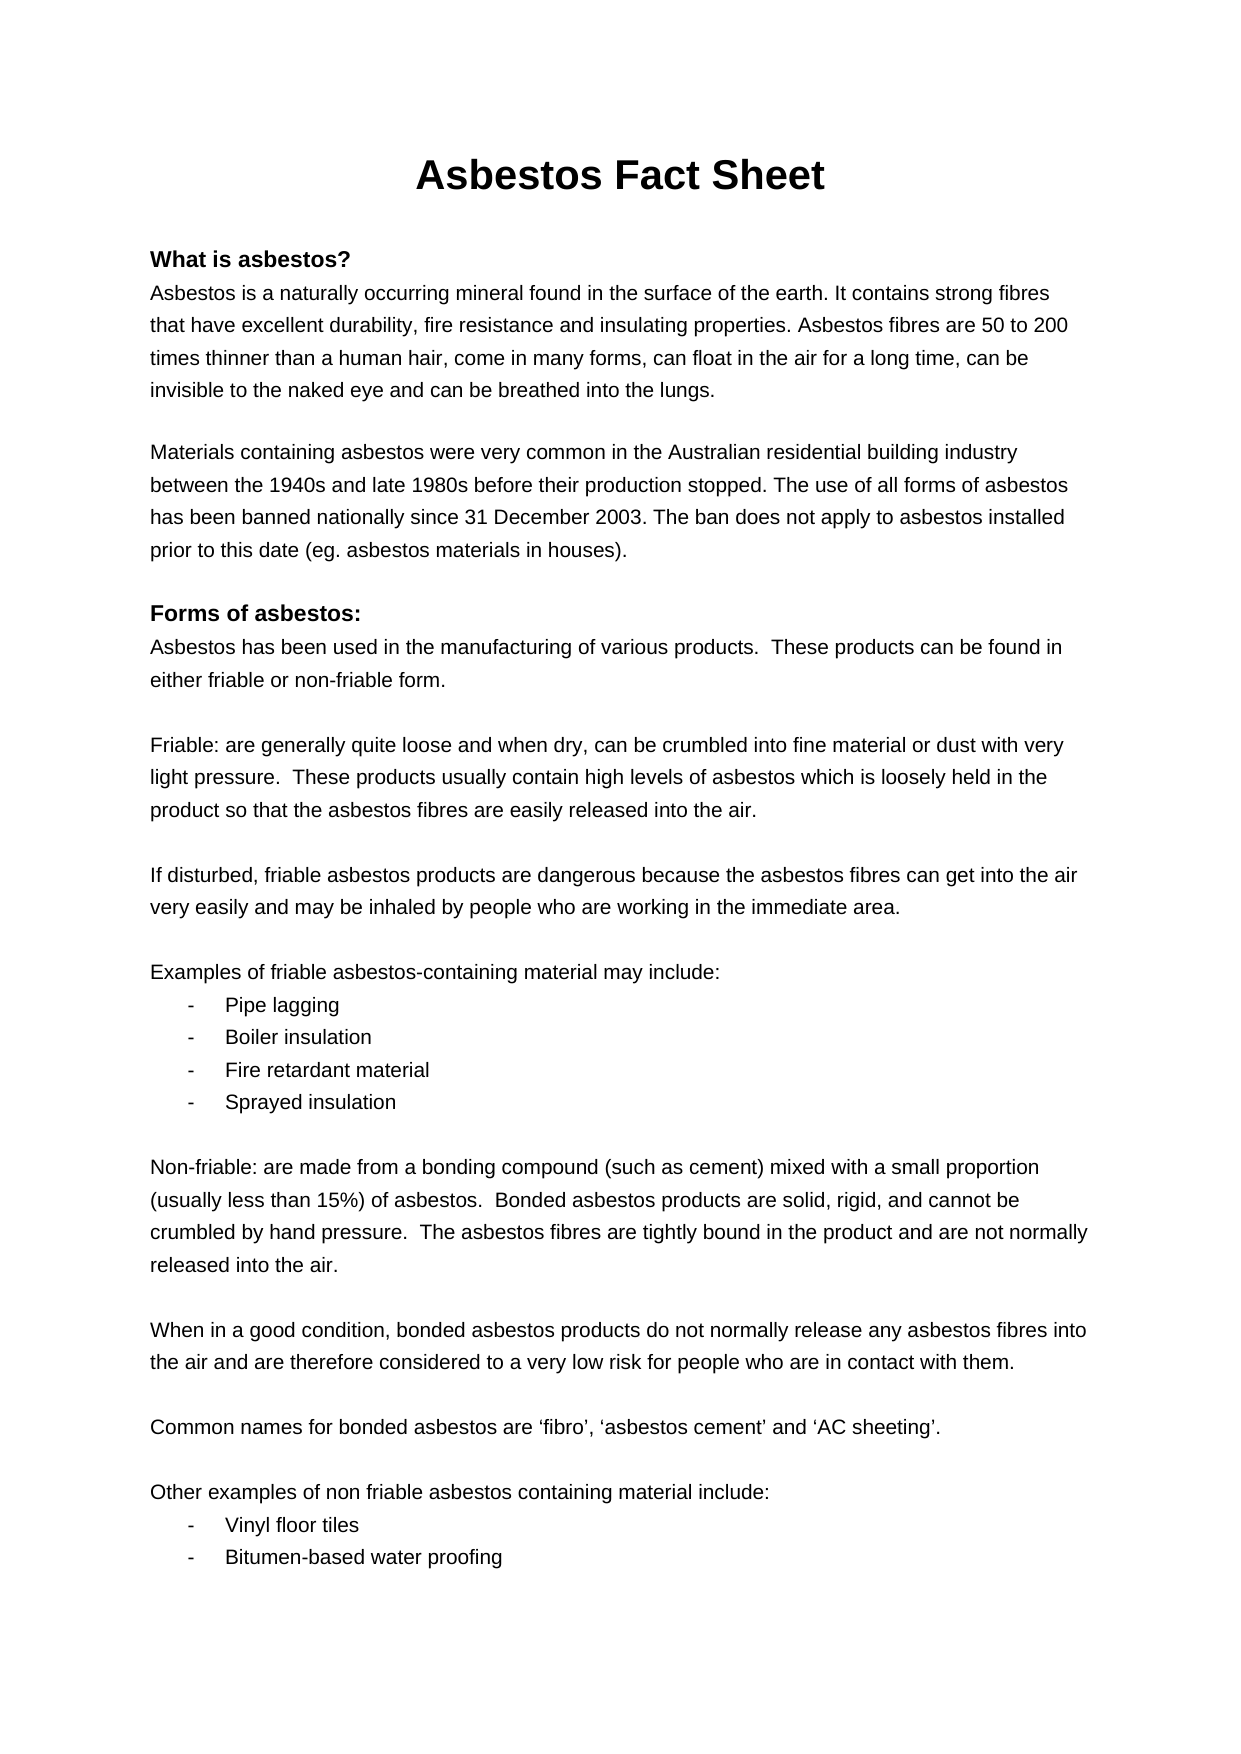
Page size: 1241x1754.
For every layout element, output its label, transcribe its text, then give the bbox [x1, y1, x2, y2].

list Pipe lagging [187, 984, 1090, 1016]
text When in a good condition, bonded asbestos products do not normally release any asbestos fibres into the air and are therefore considered to a very low risk for people who are in contact with them. [150, 1309, 1090, 1374]
text Asbestos is a naturally occurring mineral found in the surface of the earth. It contains strong fibres that have excellent durability, fire resistance and insulating properties. Asbestos fibres are 50 to 200 times thinner than a human hair, come in many forms, can float in the air for a long time, can be invisible to the naked eye and can be breathed into the lungs. [150, 272, 1090, 402]
list Bitumen-based water proofing [187, 1536, 1090, 1569]
text If disturbed, friable asbestos products are dangerous because the asbestos fibres can get into the air very easily and may be inhaled by people who are working in the immediate area. [150, 854, 1090, 919]
text What is asbestos? [150, 246, 1090, 272]
text Common names for bonded asbestos are ‘fibro’, ‘asbestos cement’ and ‘AC sheeting’. [150, 1406, 1090, 1439]
text Examples of friable asbestos-containing material may include: [150, 951, 1090, 984]
text Other examples of non friable asbestos containing material include: [150, 1471, 1090, 1504]
list Boiler insulation [187, 1016, 1090, 1049]
list Vinyl floor tiles [187, 1504, 1090, 1536]
text Forms of asbestos: [150, 594, 1090, 626]
text Asbestos has been used in the manufacturing of various products. These products can be found in either friable or non-friable form. [150, 626, 1090, 691]
list Sprayed insulation [187, 1081, 1090, 1114]
text Materials containing asbestos were very common in the Australian residential building industry between the 1940s and late 1980s before their production stopped. The use of all forms of asbestos has been banned nationally since 31 December 2003. The ban does not apply to asbestos installed prior to this date (eg. asbestos materials in houses). [150, 431, 1090, 561]
text Non-friable: are made from a bonding compound (such as cement) mixed with a small proportion (usually less than 15%) of asbestos. Bonded asbestos products are solid, rigid, and cannot be crumbled by hand pressure. The asbestos fibres are tightly bound in the product and are not normally released into the air. [150, 1146, 1090, 1276]
text Asbestos Fact Sheet [150, 150, 1090, 198]
list Fire retardant material [187, 1049, 1090, 1081]
text Friable: are generally quite loose and when dry, can be crumbled into fine material or dust with very light pressure. These products usually contain high levels of asbestos which is loosely held in the product so that the asbestos fibres are easily released into the air. [150, 691, 1090, 821]
